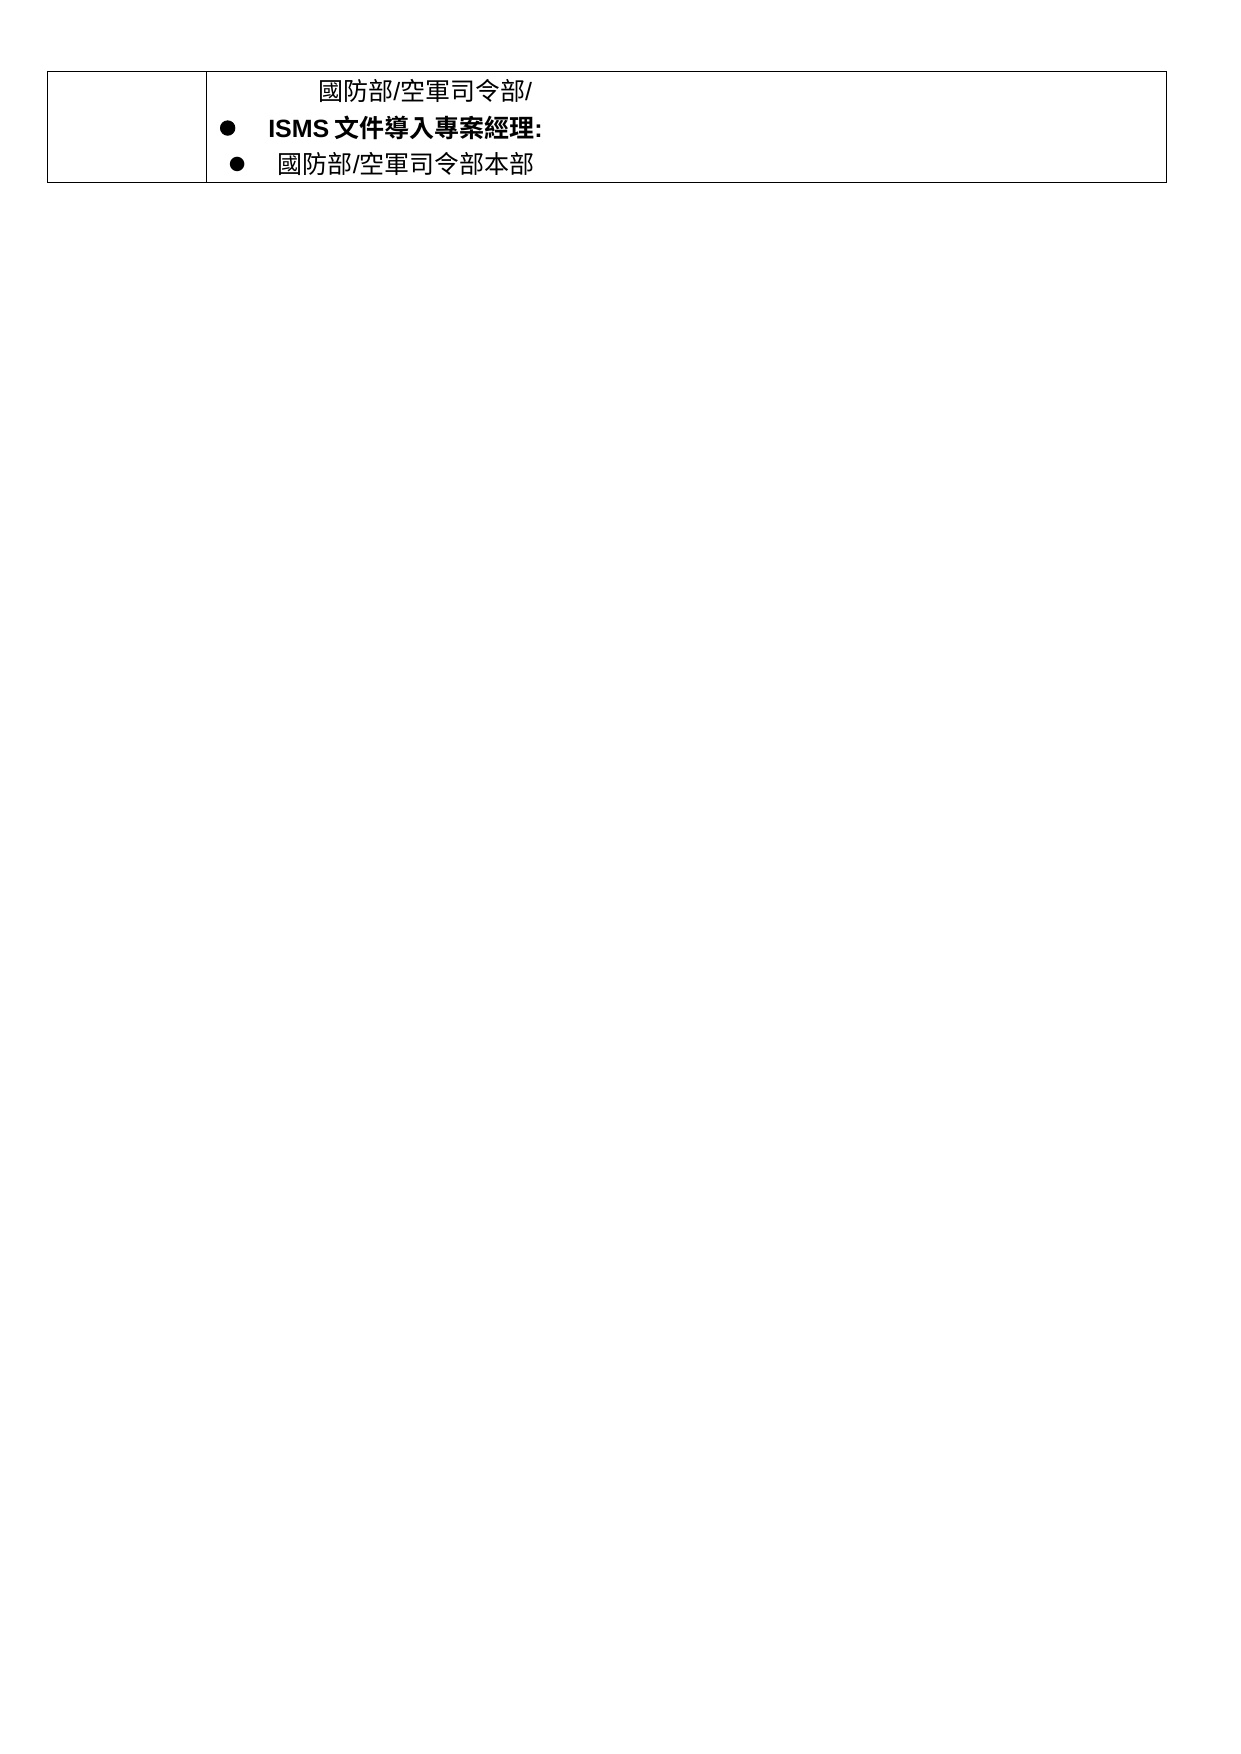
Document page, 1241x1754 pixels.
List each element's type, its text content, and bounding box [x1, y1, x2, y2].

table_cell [207, 72, 1166, 182]
table_cell 經歷 [48, 72, 206, 182]
